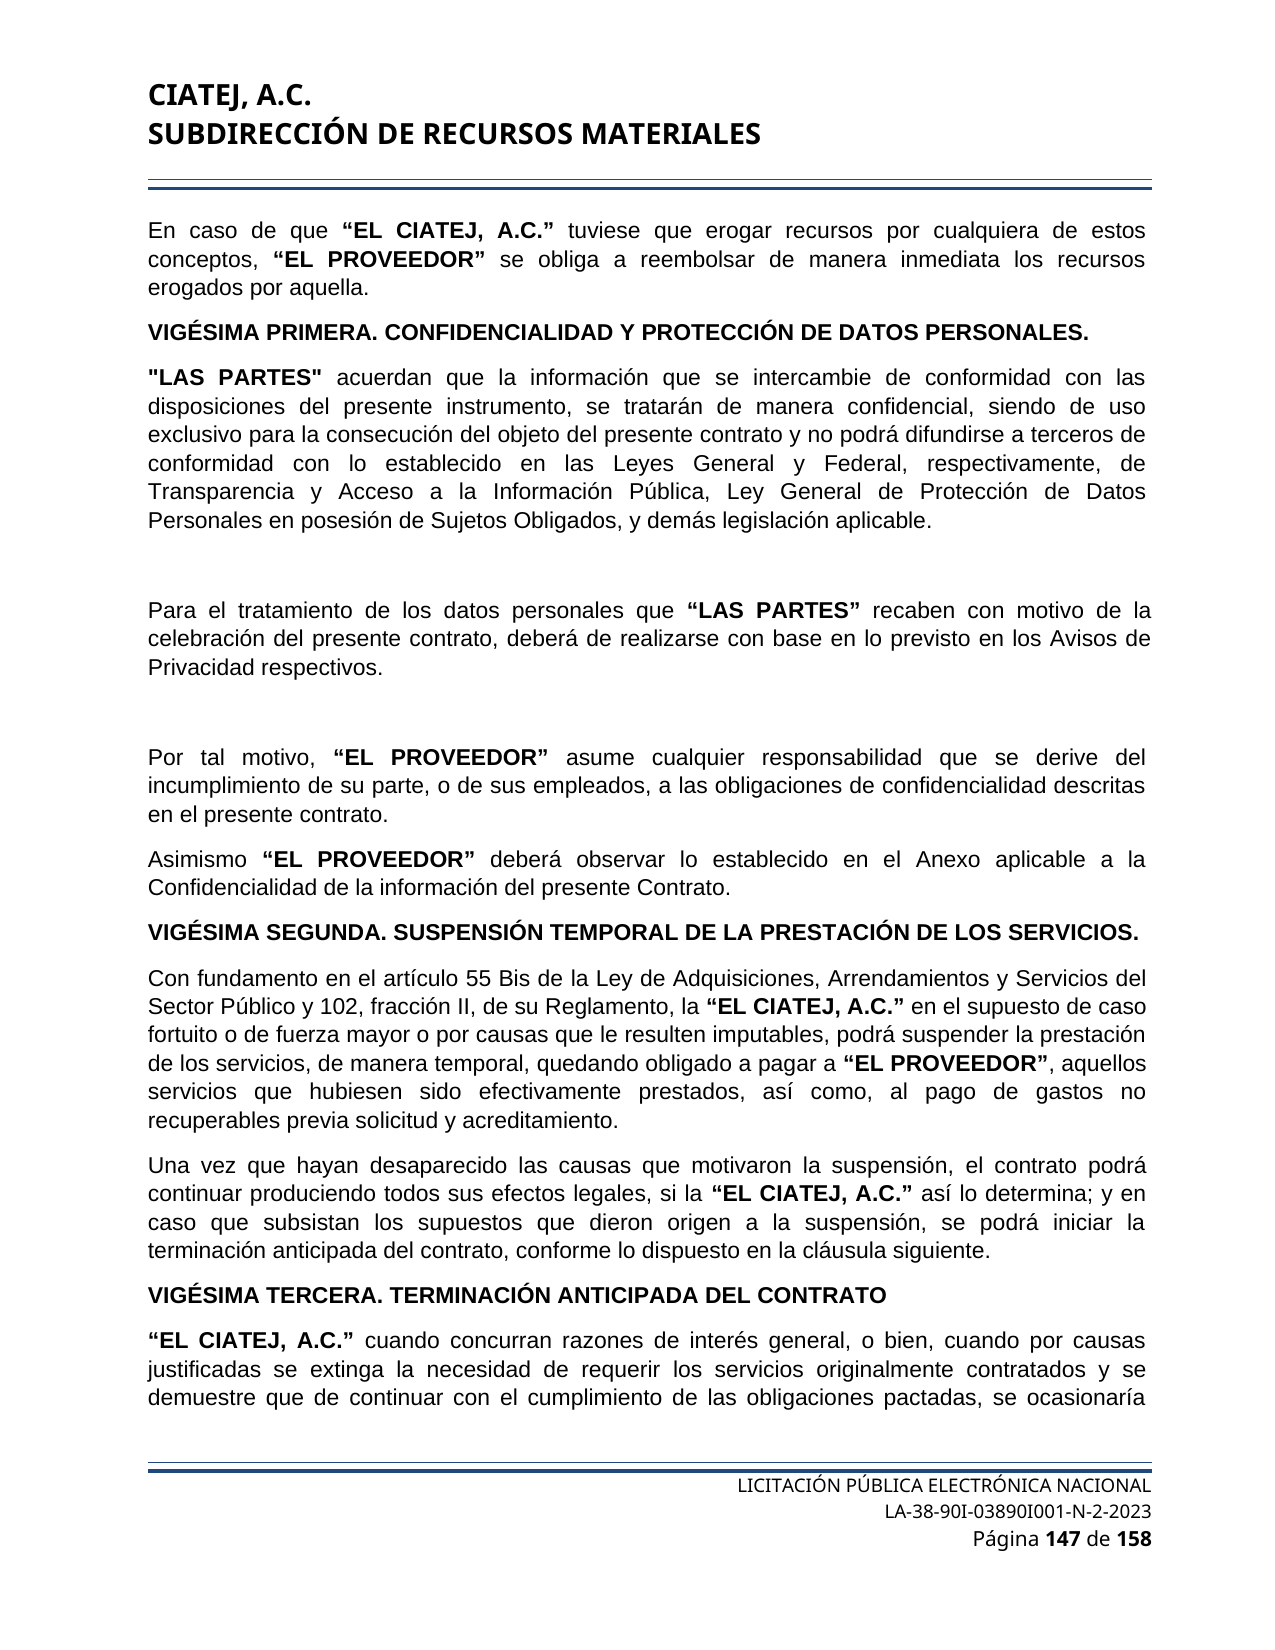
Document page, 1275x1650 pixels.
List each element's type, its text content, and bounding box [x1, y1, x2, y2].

text Con fundamento en el artículo 55 Bis de la Ley de Adquisiciones, Arrendamientos y Servicios del Sector Público y 102, fracción II, de su Reglamento, la “EL CIATEJ, A.C.” en el supuesto de caso fortuito o de fuerza mayor o por causas que le resulten imputables, podrá suspender la prestación de los servicios, de manera temporal, quedando obligado a pagar a “EL PROVEEDOR”, aquellos servicios que hubiesen sido efectivamente prestados, así como, al pago de gastos no recuperables previa solicitud y acreditamiento. [148, 964, 1147, 1133]
text VIGÉSIMA SEGUNDA. SUSPENSIÓN TEMPORAL DE LA PRESTACIÓN DE LOS SERVICIOS. [148, 919, 1152, 946]
text Por tal motivo, “EL PROVEEDOR” asume cualquier responsabilidad que se derive del incumplimiento de su parte, o de sus empleados, a las obligaciones de confidencialidad descritas en el presente contrato. [148, 744, 1147, 827]
text Asimismo “EL PROVEEDOR” deberá observar lo establecido en el Anexo aplicable a la Confidencialidad de la información del presente Contrato. [148, 846, 1147, 901]
text VIGÉSIMA PRIMERA. CONFIDENCIALIDAD Y PROTECCIÓN DE DATOS PERSONALES. [148, 319, 1147, 346]
text "LAS PARTES" acuerdan que la información que se intercambie de conformidad con las disposiciones del presente instrumento, se tratarán de manera confidencial, siendo de uso exclusivo para la consecución del objeto del presente contrato y no podrá difundirse a terceros de conformidad con lo establecido en las Leyes General y Federal, respectivamente, de Transparencia y Acceso a la Información Pública, Ley General de Protección de Datos Personales en posesión de Sujetos Obligados, y demás legislación aplicable. [148, 364, 1147, 533]
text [148, 1327, 1147, 1411]
text Para el tratamiento de los datos personales que “LAS PARTES” recaben con motivo de la celebración del presente contrato, deberá de realizarse con base en lo previsto en los Avisos de Privacidad respectivos. [148, 597, 1152, 680]
text VIGÉSIMA TERCERA. TERMINACIÓN ANTICIPADA DEL CONTRATO [148, 1282, 1152, 1308]
text Una vez que hayan desaparecido las causas que motivaron la suspensión, el contrato podrá continuar produciendo todos sus efectos legales, si la “EL CIATEJ, A.C.” así lo determina; y en caso que subsistan los supuestos que dieron origen a la suspensión, se podrá iniciar la terminación anticipada del contrato, conforme lo dispuesto en la cláusula siguiente. [148, 1152, 1147, 1263]
text En caso de que “EL CIATEJ, A.C.” tuviese que erogar recursos por cualquiera de estos conceptos, “EL PROVEEDOR” se obliga a reembolsar de manera inmediata los recursos erogados por aquella. [148, 217, 1146, 301]
